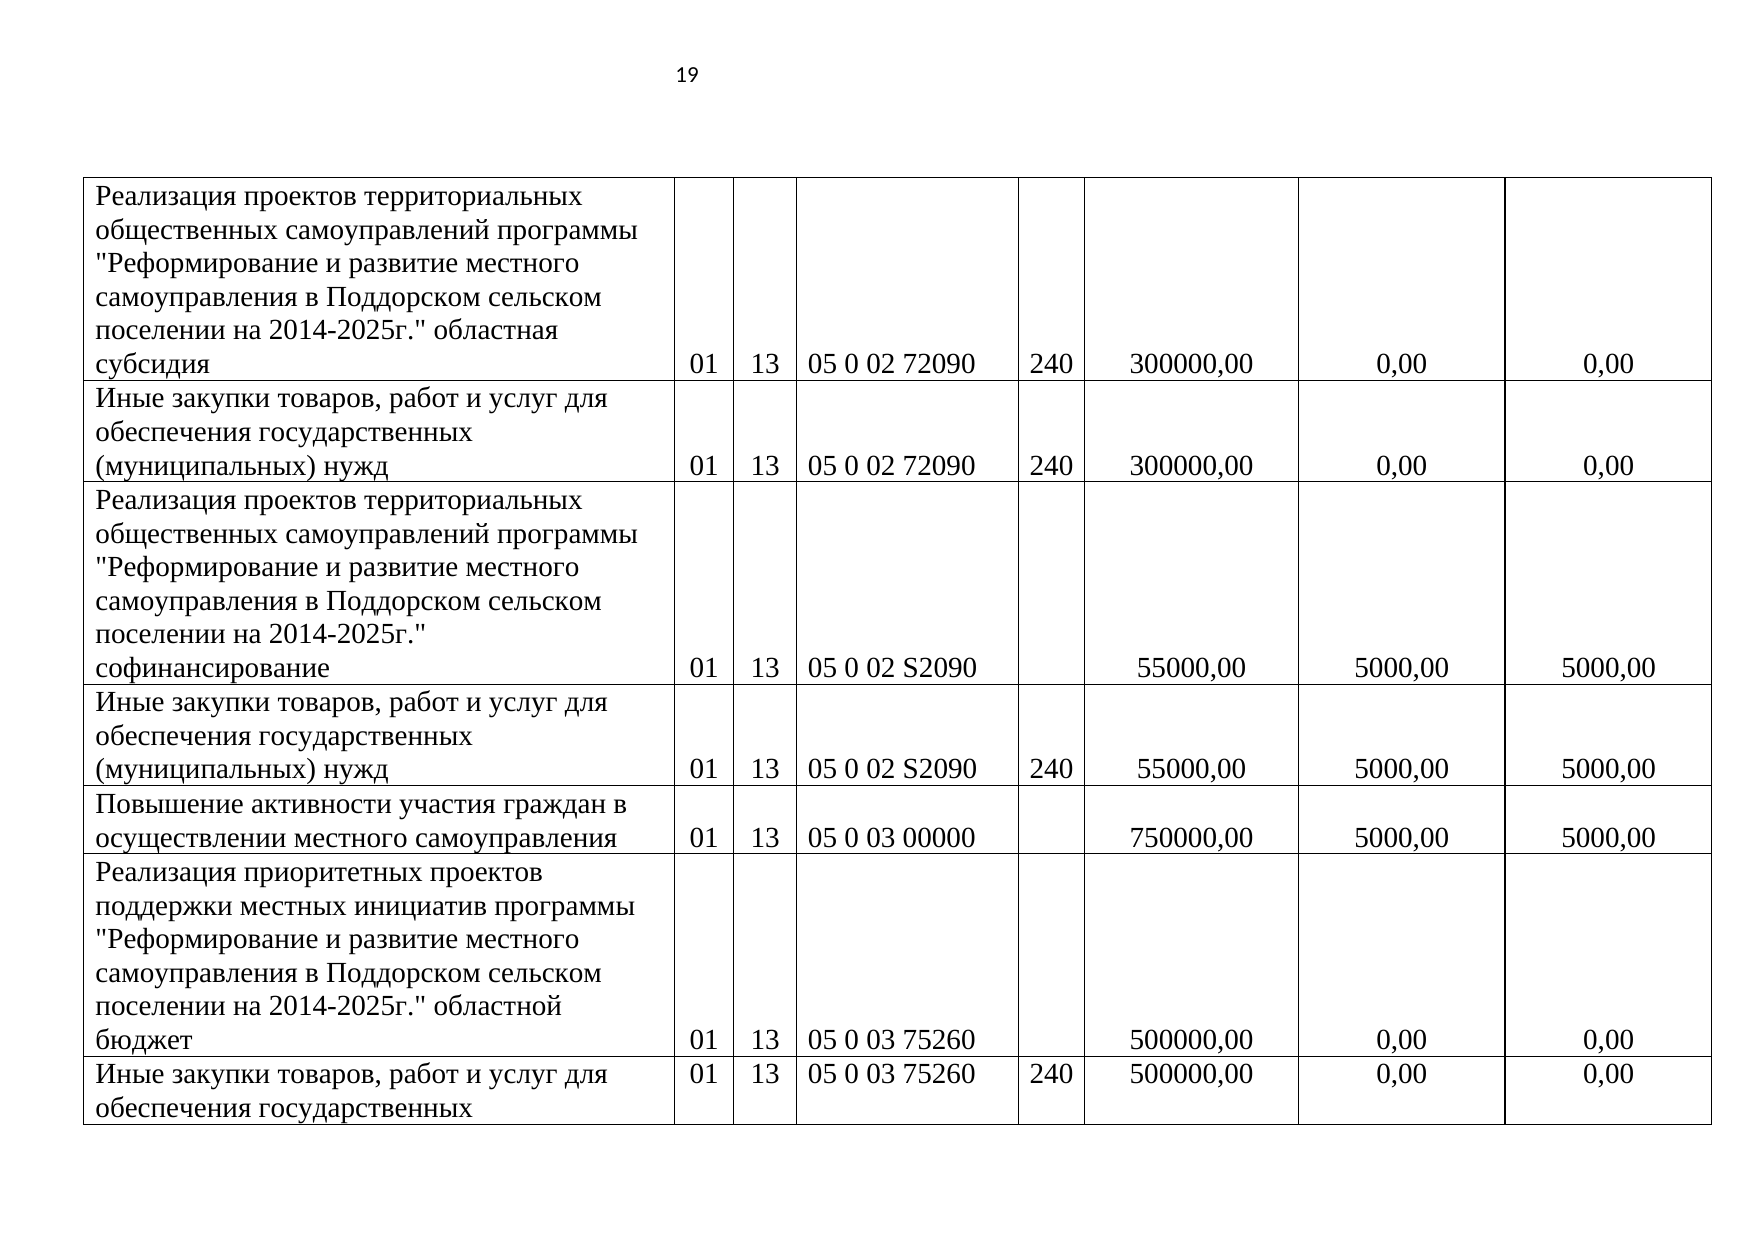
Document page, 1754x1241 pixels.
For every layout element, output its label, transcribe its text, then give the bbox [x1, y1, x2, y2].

table_cell Иные закупки товаров, работ и услуг для обеспечения государственных (муниципальных) нужд [84, 685, 674, 785]
table_cell 01 [675, 1057, 733, 1124]
table_cell Реализация приоритетных проектов поддержки местных инициатив программы "Реформирование и развитие местного самоуправления в Поддорском сельском поселении на 2014-2025г." областной бюджет [84, 854, 674, 1056]
table_cell 5000,00 [1506, 685, 1711, 785]
table_cell 300000,00 [1085, 178, 1298, 379]
table_cell 05 0 02 S2090 [797, 482, 1018, 683]
table_cell 01 [675, 685, 733, 785]
table_cell 240 [1019, 381, 1084, 481]
table_cell 0,00 [1506, 1057, 1711, 1124]
table_cell 13 [734, 1057, 796, 1124]
table_cell 5000,00 [1299, 685, 1504, 785]
table_cell 240 [1019, 685, 1084, 785]
table_cell Реализация проектов территориальных общественных самоуправлений программы "Реформирование и развитие местного самоуправления в Поддорском сельском поселении на 2014-2025г." областная субсидия [84, 178, 674, 379]
table_cell 05 0 02 72090 [797, 381, 1018, 481]
table_cell 13 [734, 786, 796, 853]
table_cell 13 [734, 685, 796, 785]
table_cell 55000,00 [1085, 482, 1298, 683]
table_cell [84, 1057, 674, 1124]
table_cell Иные закупки товаров, работ и услуг для обеспечения государственных (муниципальных) нужд [84, 381, 674, 481]
table_cell 0,00 [1299, 381, 1504, 481]
table_cell Реализация проектов территориальных общественных самоуправлений программы "Реформирование и развитие местного самоуправления в Поддорском сельском поселении на 2014-2025г." софинансирование [84, 482, 674, 683]
table_cell 13 [734, 381, 796, 481]
table_cell 500000,00 [1085, 854, 1298, 1056]
table_cell 05 0 02 72090 [797, 178, 1018, 379]
table_cell 05 0 03 75260 [797, 854, 1018, 1056]
table_cell 55000,00 [1085, 685, 1298, 785]
table_cell 05 0 03 75260 [797, 1057, 1018, 1124]
table_cell [1019, 854, 1084, 1056]
table_cell 0,00 [1299, 1057, 1504, 1124]
table_cell 01 [675, 381, 733, 481]
table_cell 13 [734, 854, 796, 1056]
table_cell 240 [1019, 1057, 1084, 1124]
table_cell 5000,00 [1299, 482, 1504, 683]
table_cell 0,00 [1299, 854, 1504, 1056]
table_cell 500000,00 [1085, 1057, 1298, 1124]
table_cell 05 0 02 S2090 [797, 685, 1018, 785]
table_cell [1019, 786, 1084, 853]
table_cell 01 [675, 854, 733, 1056]
table_cell [1019, 482, 1084, 683]
table_cell 240 [1019, 178, 1084, 379]
table_cell 0,00 [1299, 178, 1504, 379]
table_cell Повышение активности участия граждан в осуществлении местного самоуправления [84, 786, 674, 853]
table_cell 13 [734, 178, 796, 379]
table_cell 5000,00 [1506, 786, 1711, 853]
table_cell 01 [675, 786, 733, 853]
table_cell 01 [675, 178, 733, 379]
table_cell 300000,00 [1085, 381, 1298, 481]
table_cell 0,00 [1506, 178, 1711, 379]
table_cell 05 0 03 00000 [797, 786, 1018, 853]
table_cell 0,00 [1506, 381, 1711, 481]
table_cell 5000,00 [1299, 786, 1504, 853]
table_cell 750000,00 [1085, 786, 1298, 853]
table_cell 5000,00 [1506, 482, 1711, 683]
table_cell 0,00 [1506, 854, 1711, 1056]
table_cell 01 [675, 482, 733, 683]
table_cell 13 [734, 482, 796, 683]
